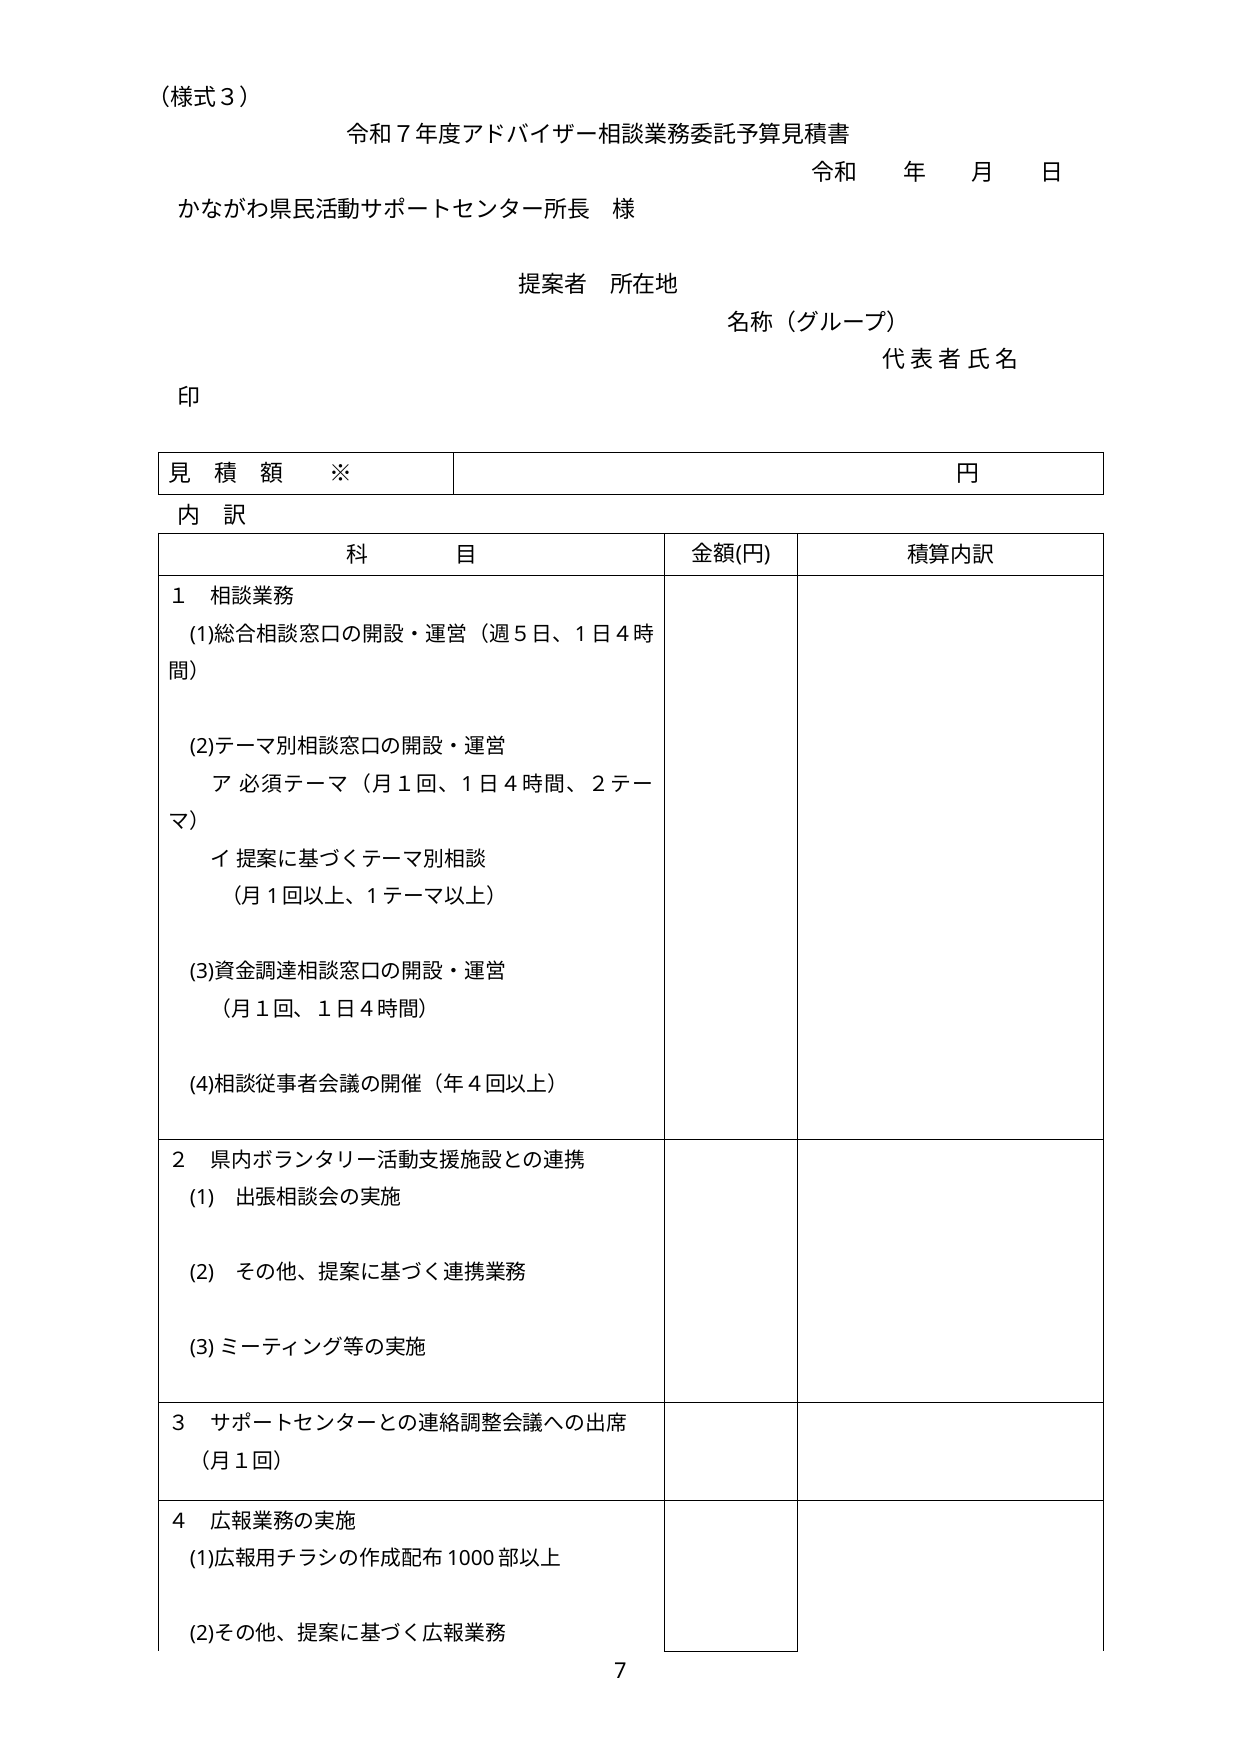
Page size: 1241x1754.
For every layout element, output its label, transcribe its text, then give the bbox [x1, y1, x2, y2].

table_cell [665, 1501, 797, 1651]
table_cell ３ サポートセンターとの連絡調整会議への出席 （月１回） [159, 1403, 664, 1499]
text 令和７年度アドバイザー相談業務委託予算見積書 [177, 114, 1019, 152]
table_cell [798, 1501, 1103, 1651]
text （様式３） [148, 77, 1063, 114]
table_cell [665, 1140, 797, 1402]
table_header 見 積 額 ※ [159, 453, 453, 494]
table_header 科 目 [159, 534, 664, 575]
text 代表者氏名 印 [177, 339, 1019, 414]
text 名称（グループ） [177, 302, 1019, 339]
table_cell [665, 1403, 797, 1499]
table_cell [798, 576, 1103, 1138]
text 内 訳 [177, 495, 1019, 533]
table_header 金額(円) [665, 534, 797, 575]
table_cell [665, 576, 797, 1138]
text 提案者 所在地 [177, 264, 1019, 302]
text かながわ県民活動サポートセンター所長 様 [177, 189, 1019, 227]
text 令和 年 月 日 [177, 152, 1063, 189]
table_cell １ 相談業務 (1)総合相談窓口の開設・運営（週５日、1日４時間） (2)テーマ別相談窓口の開設・運営 ア 必須テーマ（月１回、1日４時間、２テーマ） イ 提案に基づくテーマ別相談 （月1回以上、1テーマ以上） (3)資金調達相談窓口の開設・運営 （月１回、１日４時間） (4)相談従事者会議の開催（年４回以上） [159, 576, 664, 1138]
table_header 円 [454, 453, 1103, 494]
table_cell [798, 1403, 1103, 1499]
table_cell ４ 広報業務の実施 (1)広報用チラシの作成配布1000部以上 (2)その他、提案に基づく広報業務 [159, 1501, 664, 1651]
table_header 積算内訳 [798, 534, 1103, 575]
table_cell [798, 1140, 1103, 1402]
table_cell ２ 県内ボランタリー活動支援施設との連携 (1) 出張相談会の実施 (2) その他、提案に基づく連携業務 (3) ミーティング等の実施 [159, 1140, 664, 1402]
